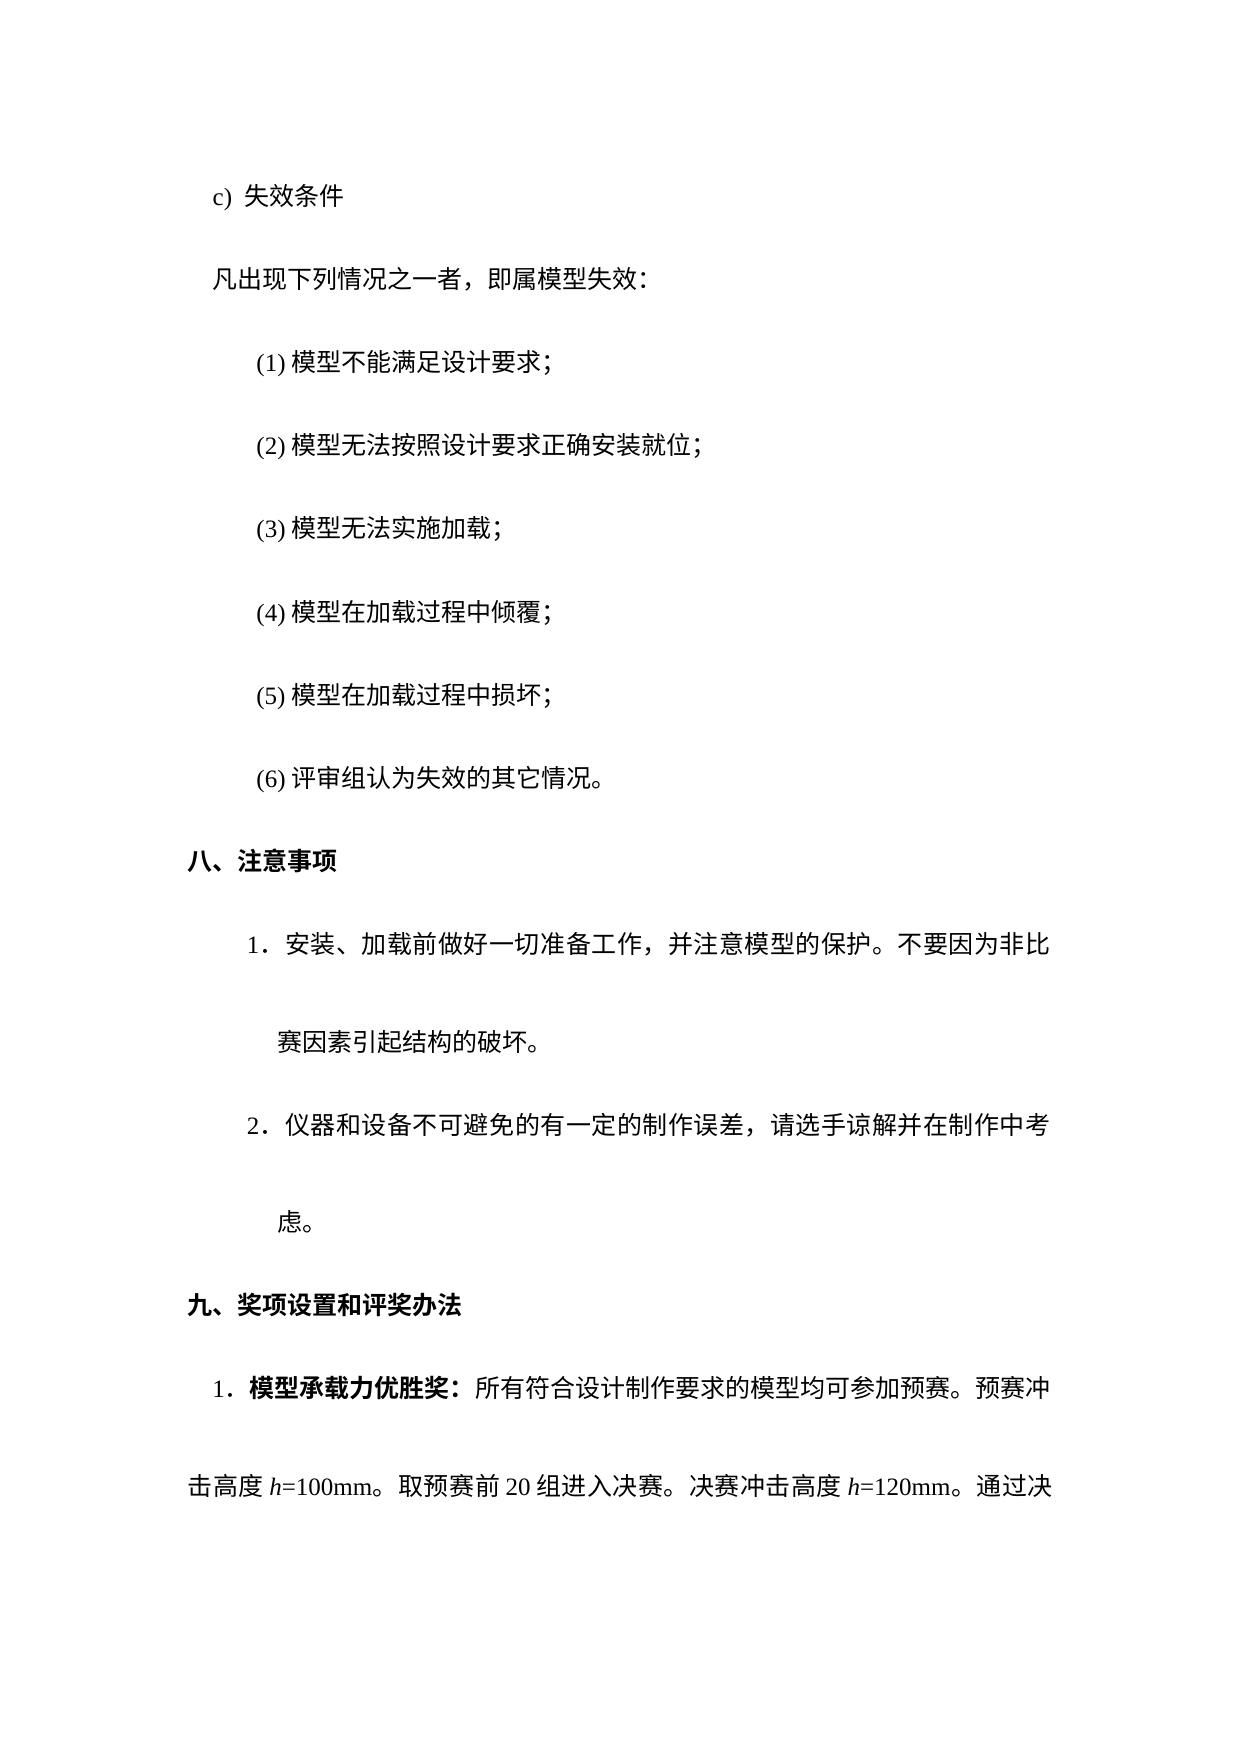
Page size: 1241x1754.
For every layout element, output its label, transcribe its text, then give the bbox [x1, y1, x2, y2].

text (2) 模型无法按照设计要求正确安装就位； [231, 411, 1053, 476]
text (6) 评审组认为失效的其它情况。 [231, 744, 1053, 809]
text (5) 模型在加载过程中损坏； [231, 661, 1053, 726]
text 八、注意事项 [187, 827, 1053, 892]
text c) 失效条件 [187, 162, 1053, 227]
text 九、奖项设置和评奖办法 [187, 1271, 1053, 1336]
text 凡出现下列情况之一者，即属模型失效： [187, 245, 1053, 310]
text (1) 模型不能满足设计要求； [231, 328, 1053, 393]
text 1．安装、加载前做好一切准备工作，并注意模型的保护。不要因为非比赛因素引起结构的破坏。 [247, 910, 1053, 1073]
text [187, 1354, 1053, 1517]
text 2．仪器和设备不可避免的有一定的制作误差，请选手谅解并在制作中考虑。 [247, 1091, 1053, 1253]
text (4) 模型在加载过程中倾覆； [231, 578, 1053, 643]
text (3) 模型无法实施加载； [231, 494, 1053, 559]
